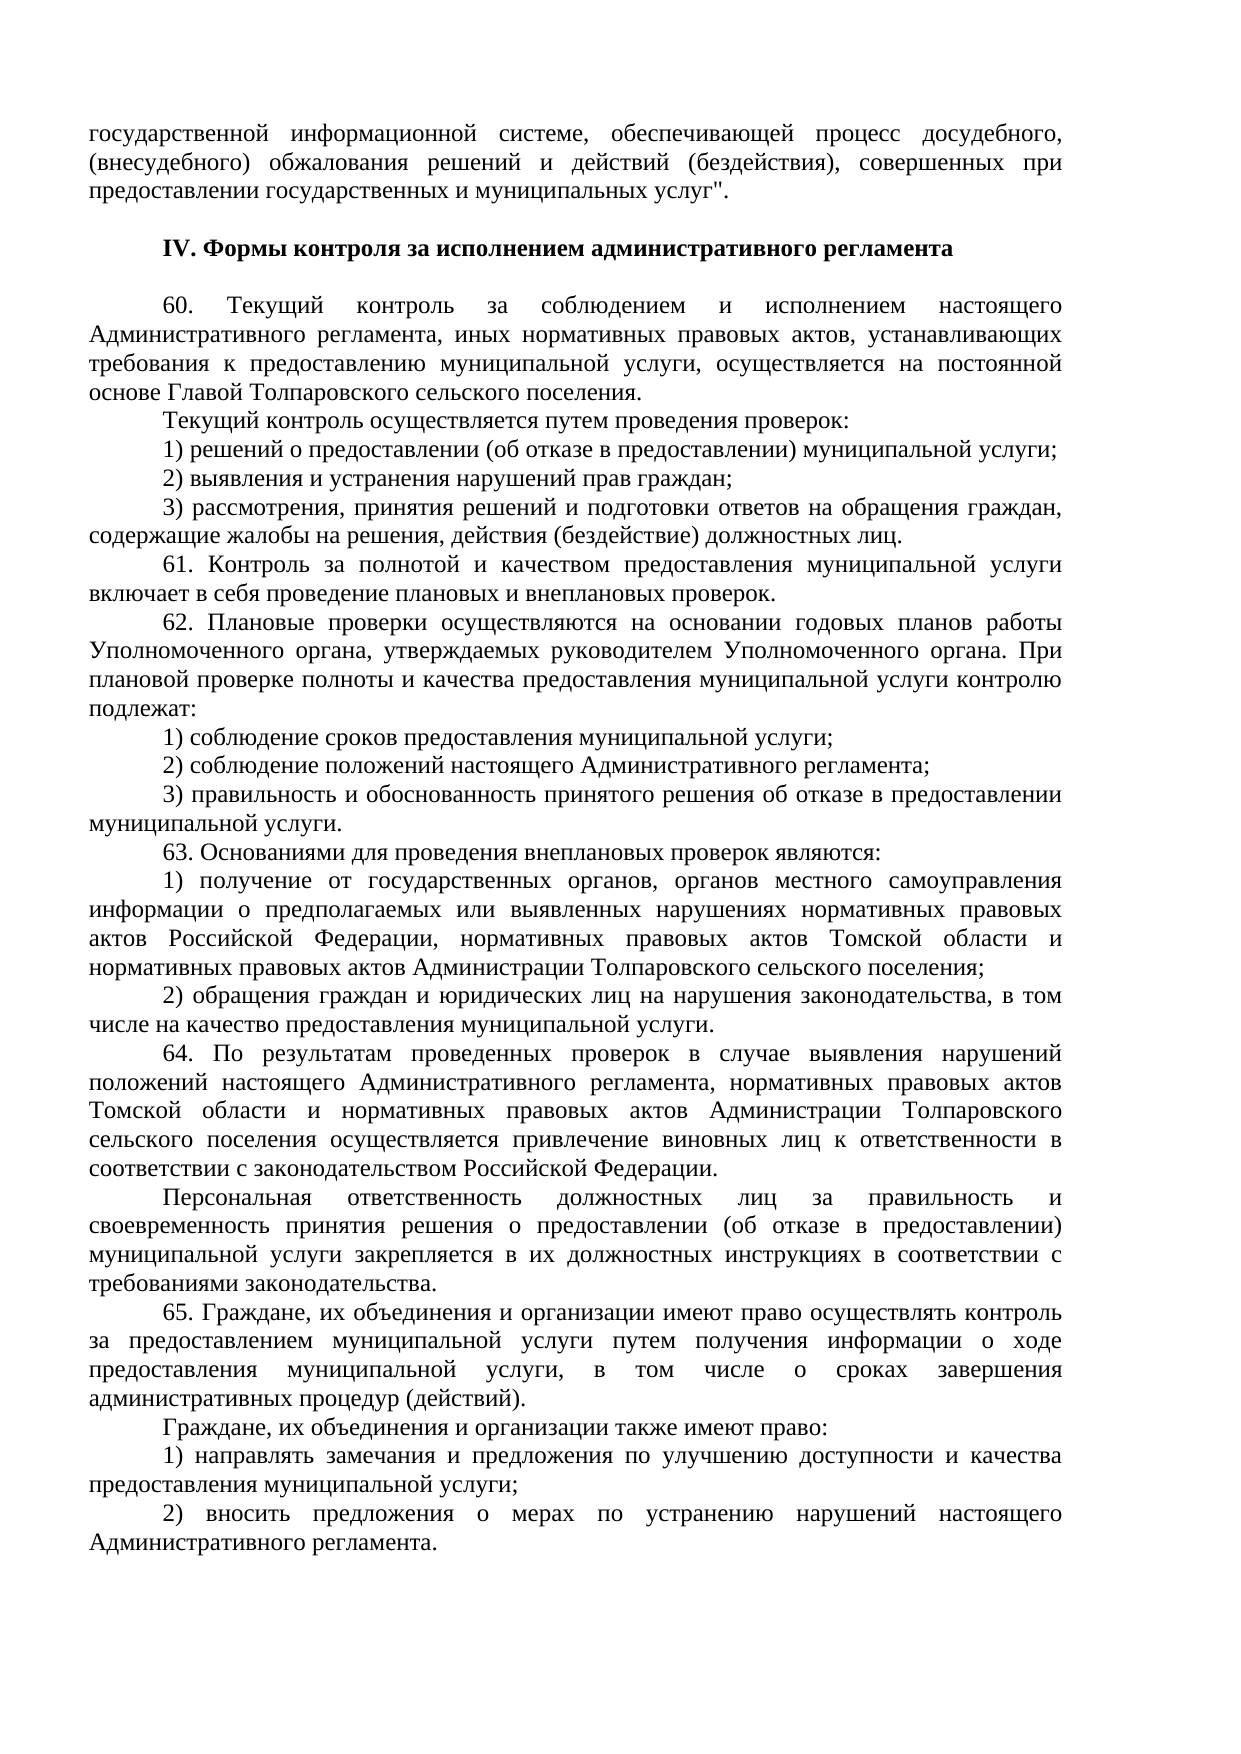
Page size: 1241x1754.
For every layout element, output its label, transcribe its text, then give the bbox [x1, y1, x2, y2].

text 63. Основаниями для проведения внеплановых проверок являются: [88, 837, 1063, 866]
text 1) решений о предоставлении (об отказе в предоставлении) муниципальной услуги; [88, 434, 1063, 463]
text 1) получение от государственных органов, органов местного самоуправления информации о предполагаемых или выявленных нарушениях нормативных правовых актов Российской Федерации, нормативных правовых актов Томской области и нормативных правовых актов Администрации Толпаровского сельского поселения; [88, 866, 1063, 981]
text 3) рассмотрения, принятия решений и подготовки ответов на обращения граждан, содержащие жалобы на решения, действия (бездействие) должностных лиц. [88, 492, 1063, 549]
text 2) вносить предложения о мерах по устранению нарушений настоящего Административного регламента. [88, 1498, 1063, 1556]
text Персональная ответственность должностных лиц за правильность и своевременность принятия решения о предоставлении (об отказе в предоставлении) муниципальной услуги закрепляется в их должностных инструкциях в соответствии с требованиями законодательства. [88, 1182, 1063, 1297]
text 2) соблюдение положений настоящего Административного регламента; [88, 751, 1063, 779]
text 2) выявления и устранения нарушений прав граждан; [88, 463, 1063, 492]
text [88, 118, 1063, 204]
text 2) обращения граждан и юридических лиц на нарушения законодательства, в том числе на качество предоставления муниципальной услуги. [88, 981, 1063, 1038]
text 62. Плановые проверки осуществляются на основании годовых планов работы Уполномоченного органа, утверждаемых руководителем Уполномоченного органа. При плановой проверке полноты и качества предоставления муниципальной услуги контролю подлежат: [88, 607, 1063, 722]
text 64. По результатам проведенных проверок в случае выявления нарушений положений настоящего Административного регламента, нормативных правовых актов Томской области и нормативных правовых актов Администрации Толпаровского сельского поселения осуществляется привлечение виновных лиц к ответственности в соответствии с законодательством Российской Федерации. [88, 1038, 1063, 1182]
text 3) правильность и обоснованность принятого решения об отказе в предоставлении муниципальной услуги. [88, 779, 1063, 837]
text 60. Текущий контроль за соблюдением и исполнением настоящего Административного регламента, иных нормативных правовых актов, устанавливающих требования к предоставлению муниципальной услуги, осуществляется на постоянной основе Главой Толпаровского сельского поселения. [88, 291, 1063, 406]
text Текущий контроль осуществляется путем проведения проверок: [88, 406, 1063, 434]
text 65. Граждане, их объединения и организации имеют право осуществлять контроль за предоставлением муниципальной услуги путем получения информации о ходе предоставления муниципальной услуги, в том числе о сроках завершения административных процедур (действий). [88, 1297, 1063, 1412]
text 1) соблюдение сроков предоставления муниципальной услуги; [88, 722, 1063, 751]
text 1) направлять замечания и предложения по улучшению доступности и качества предоставления муниципальной услуги; [88, 1441, 1063, 1498]
text IV. Формы контроля за исполнением административного регламента [88, 233, 1063, 262]
text 61. Контроль за полнотой и качеством предоставления муниципальной услуги включает в себя проведение плановых и внеплановых проверок. [88, 549, 1063, 607]
text Граждане, их объединения и организации также имеют право: [88, 1412, 1063, 1441]
